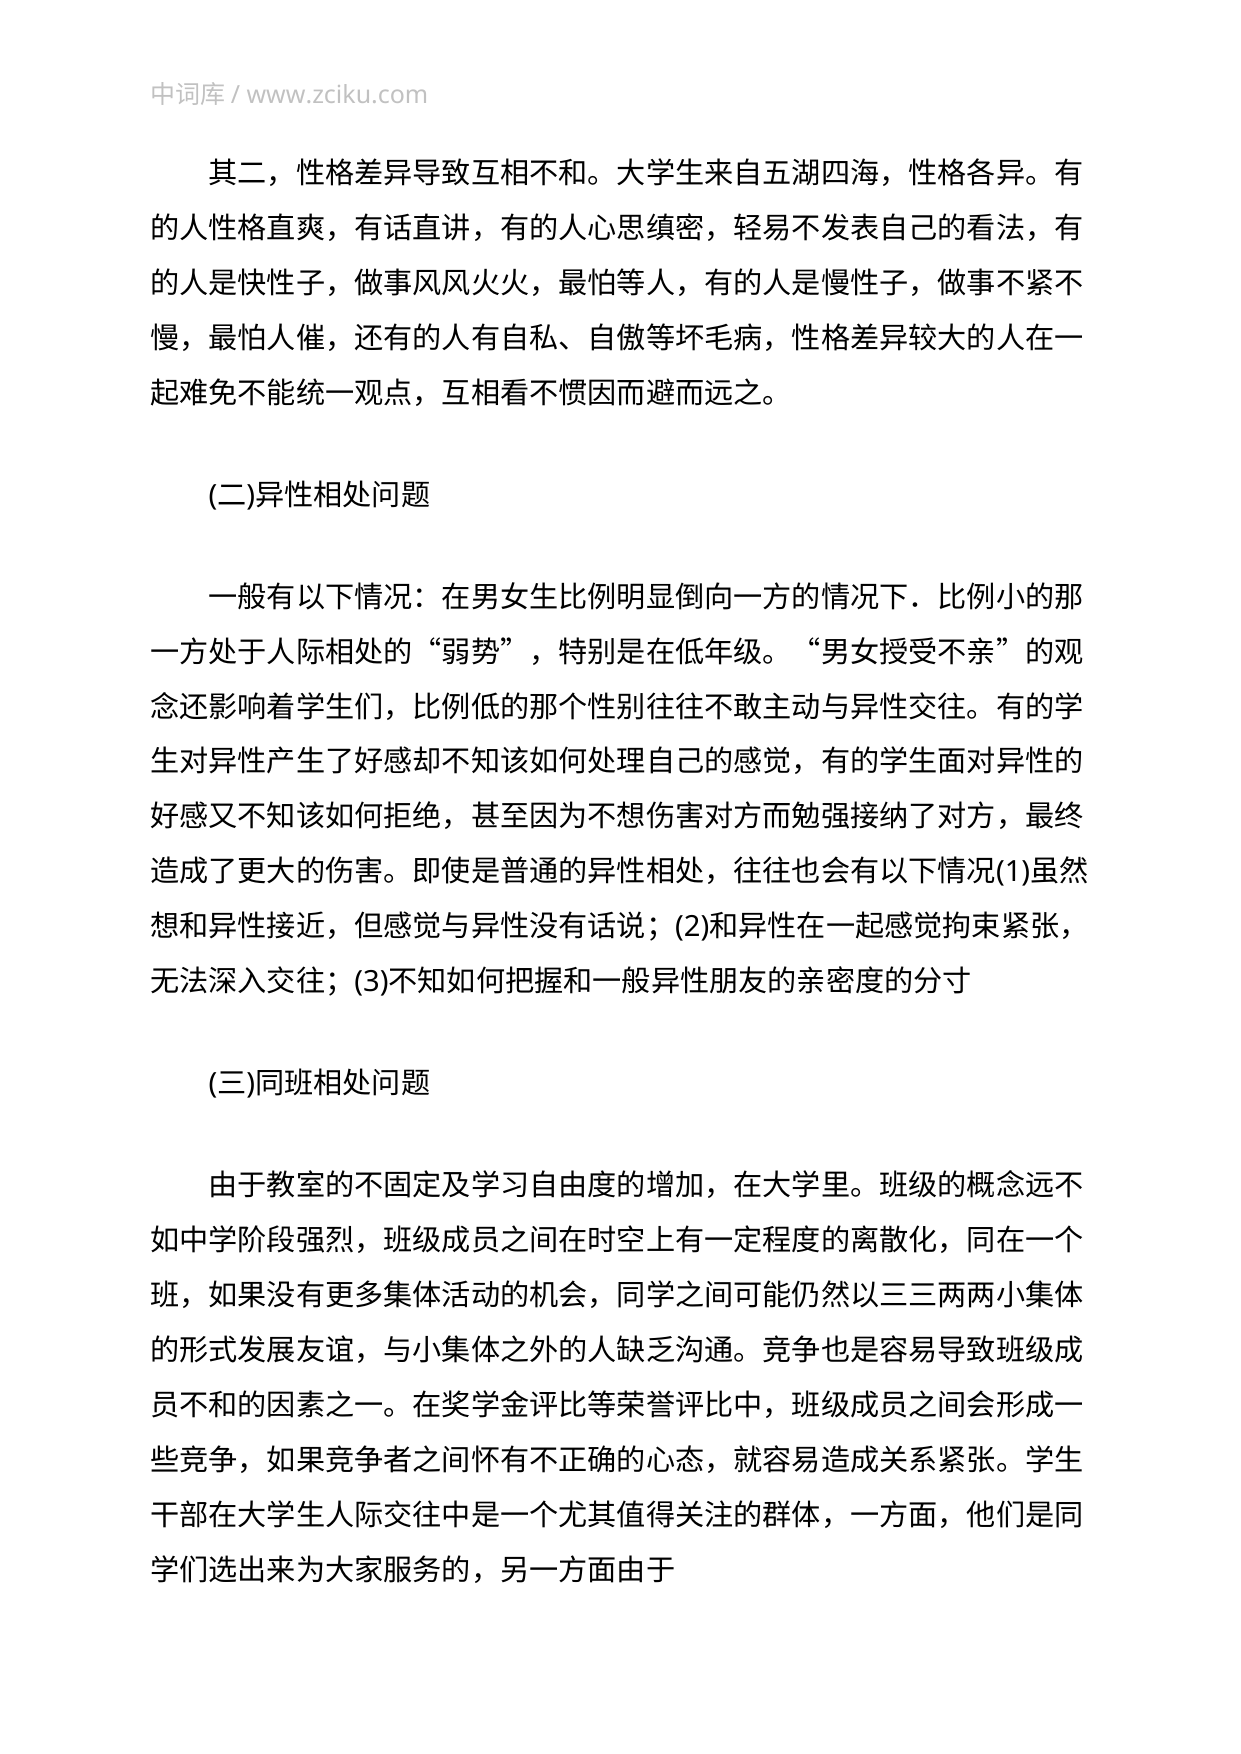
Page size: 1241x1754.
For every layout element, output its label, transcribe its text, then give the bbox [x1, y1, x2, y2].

text (二)异性相处问题 [150, 471, 1090, 514]
text 其二，性格差异导致互相不和。大学生来自五湖四海，性格各异。有的人性格直爽，有话直讲，有的人心思缜密，轻易不发表自己的看法，有的人是快性子，做事风风火火，最怕等人，有的人是慢性子，做事不紧不慢，最怕人催，还有的人有自私、自傲等坏毛病，性格差异较大的人在一起难免不能统一观点，互相看不惯因而避而远之。 [150, 150, 1090, 412]
text (三)同班相处问题 [150, 1060, 1090, 1102]
text 由于教室的不固定及学习自由度的增加，在大学里。班级的概念远不如中学阶段强烈，班级成员之间在时空上有一定程度的离散化，同在一个班，如果没有更多集体活动的机会，同学之间可能仍然以三三两两小集体的形式发展友谊，与小集体之外的人缺乏沟通。竞争也是容易导致班级成员不和的因素之一。在奖学金评比等荣誉评比中，班级成员之间会形成一些竞争，如果竞争者之间怀有不正确的心态，就容易造成关系紧张。学生干部在大学生人际交往中是一个尤其值得关注的群体，一方面，他们是同学们选出来为大家服务的，另一方面由于 [150, 1162, 1090, 1588]
text 一般有以下情况：在男女生比例明显倒向一方的情况下．比例小的那一方处于人际相处的“弱势”，特别是在低年级。“男女授受不亲”的观念还影响着学生们，比例低的那个性别往往不敢主动与异性交往。有的学生对异性产生了好感却不知该如何处理自己的感觉，有的学生面对异性的好感又不知该如何拒绝，甚至因为不想伤害对方而勉强接纳了对方，最终造成了更大的伤害。即使是普通的异性相处，往往也会有以下情况(1)虽然想和异性接近，但感觉与异性没有话说；(2)和异性在一起感觉拘束紧张，无法深入交往；(3)不知如何把握和一般异性朋友的亲密度的分寸 [150, 573, 1090, 1000]
